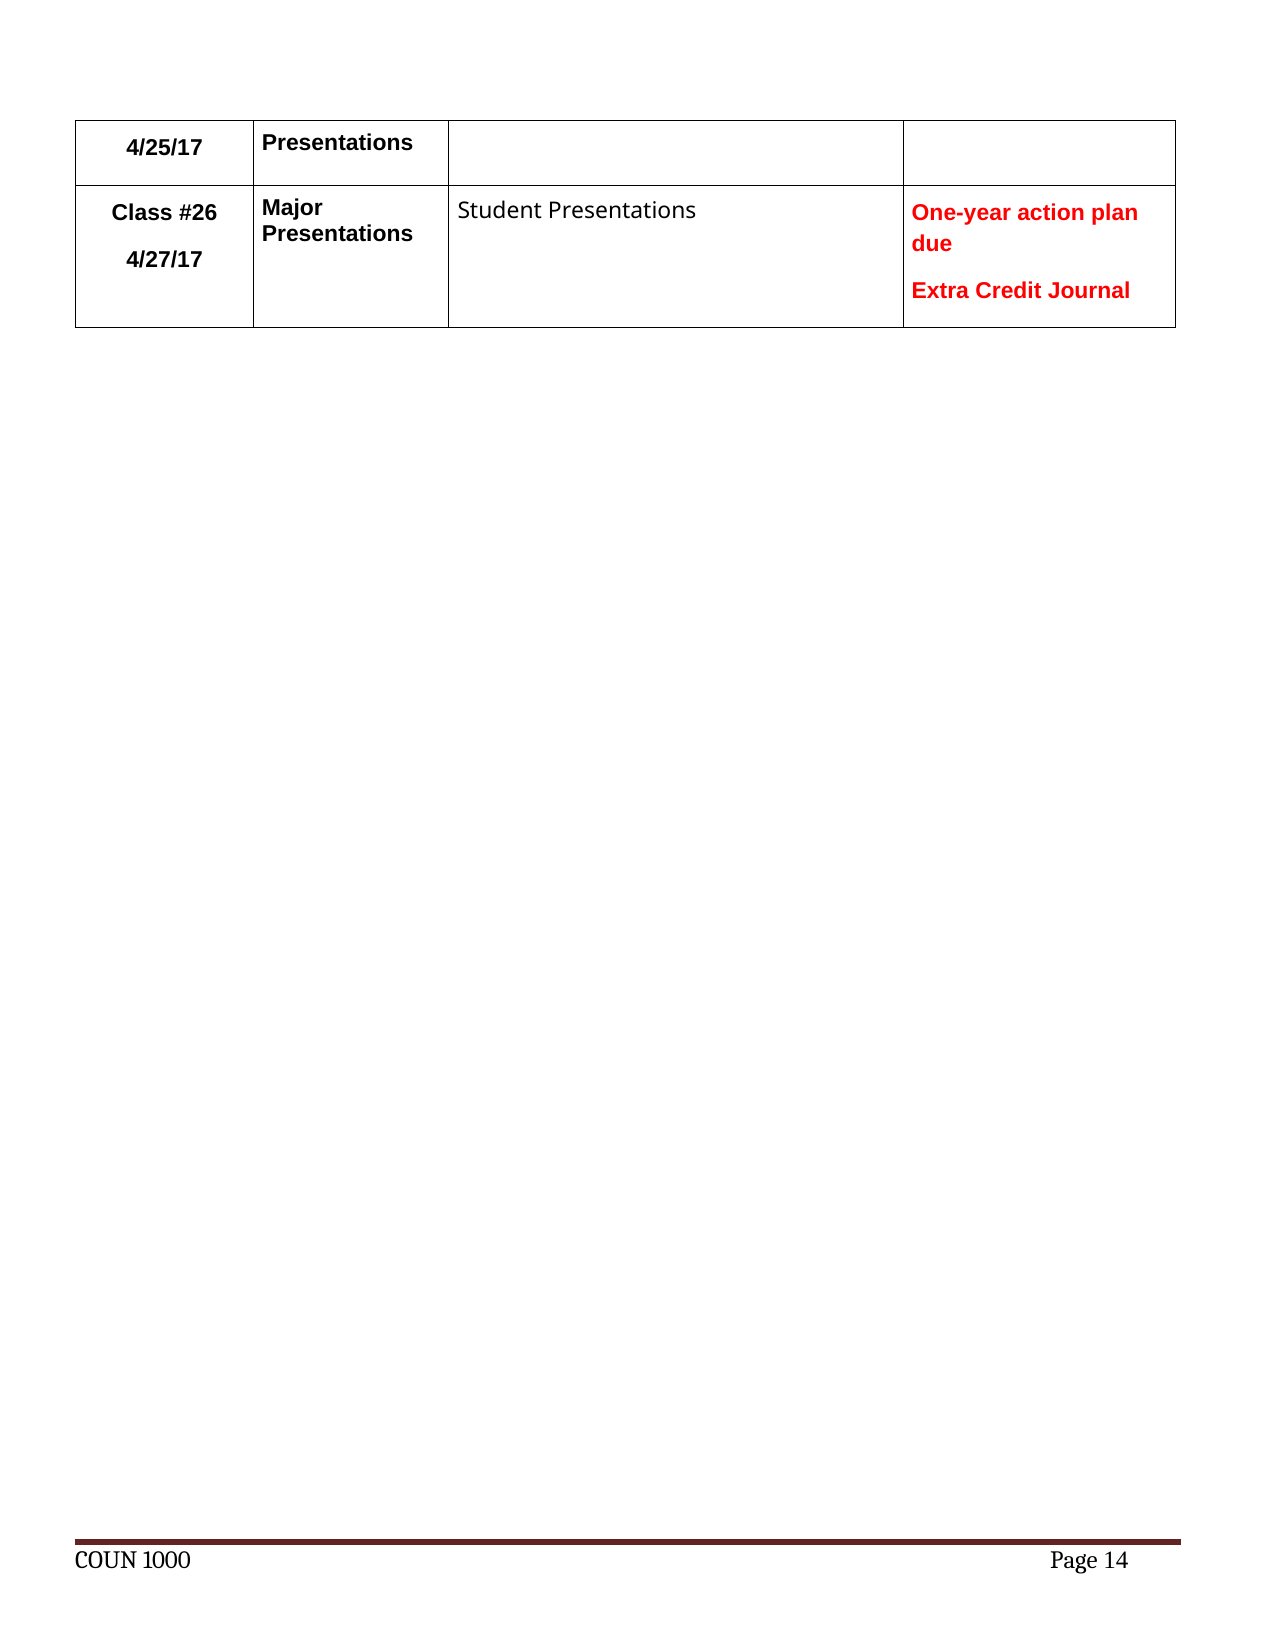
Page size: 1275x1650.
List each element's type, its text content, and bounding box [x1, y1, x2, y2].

table_cell Major Presentations [254, 186, 448, 327]
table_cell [449, 121, 903, 184]
table_cell One-year action plan due Extra Credit Journal [904, 186, 1175, 327]
table_cell Major Presentations [254, 121, 448, 184]
table_cell [904, 121, 1175, 184]
table_cell Class #26 4/27/17 [76, 186, 253, 327]
table_cell Class #25 4/25/17 [76, 121, 253, 184]
table_cell Student Presentations [449, 186, 903, 327]
